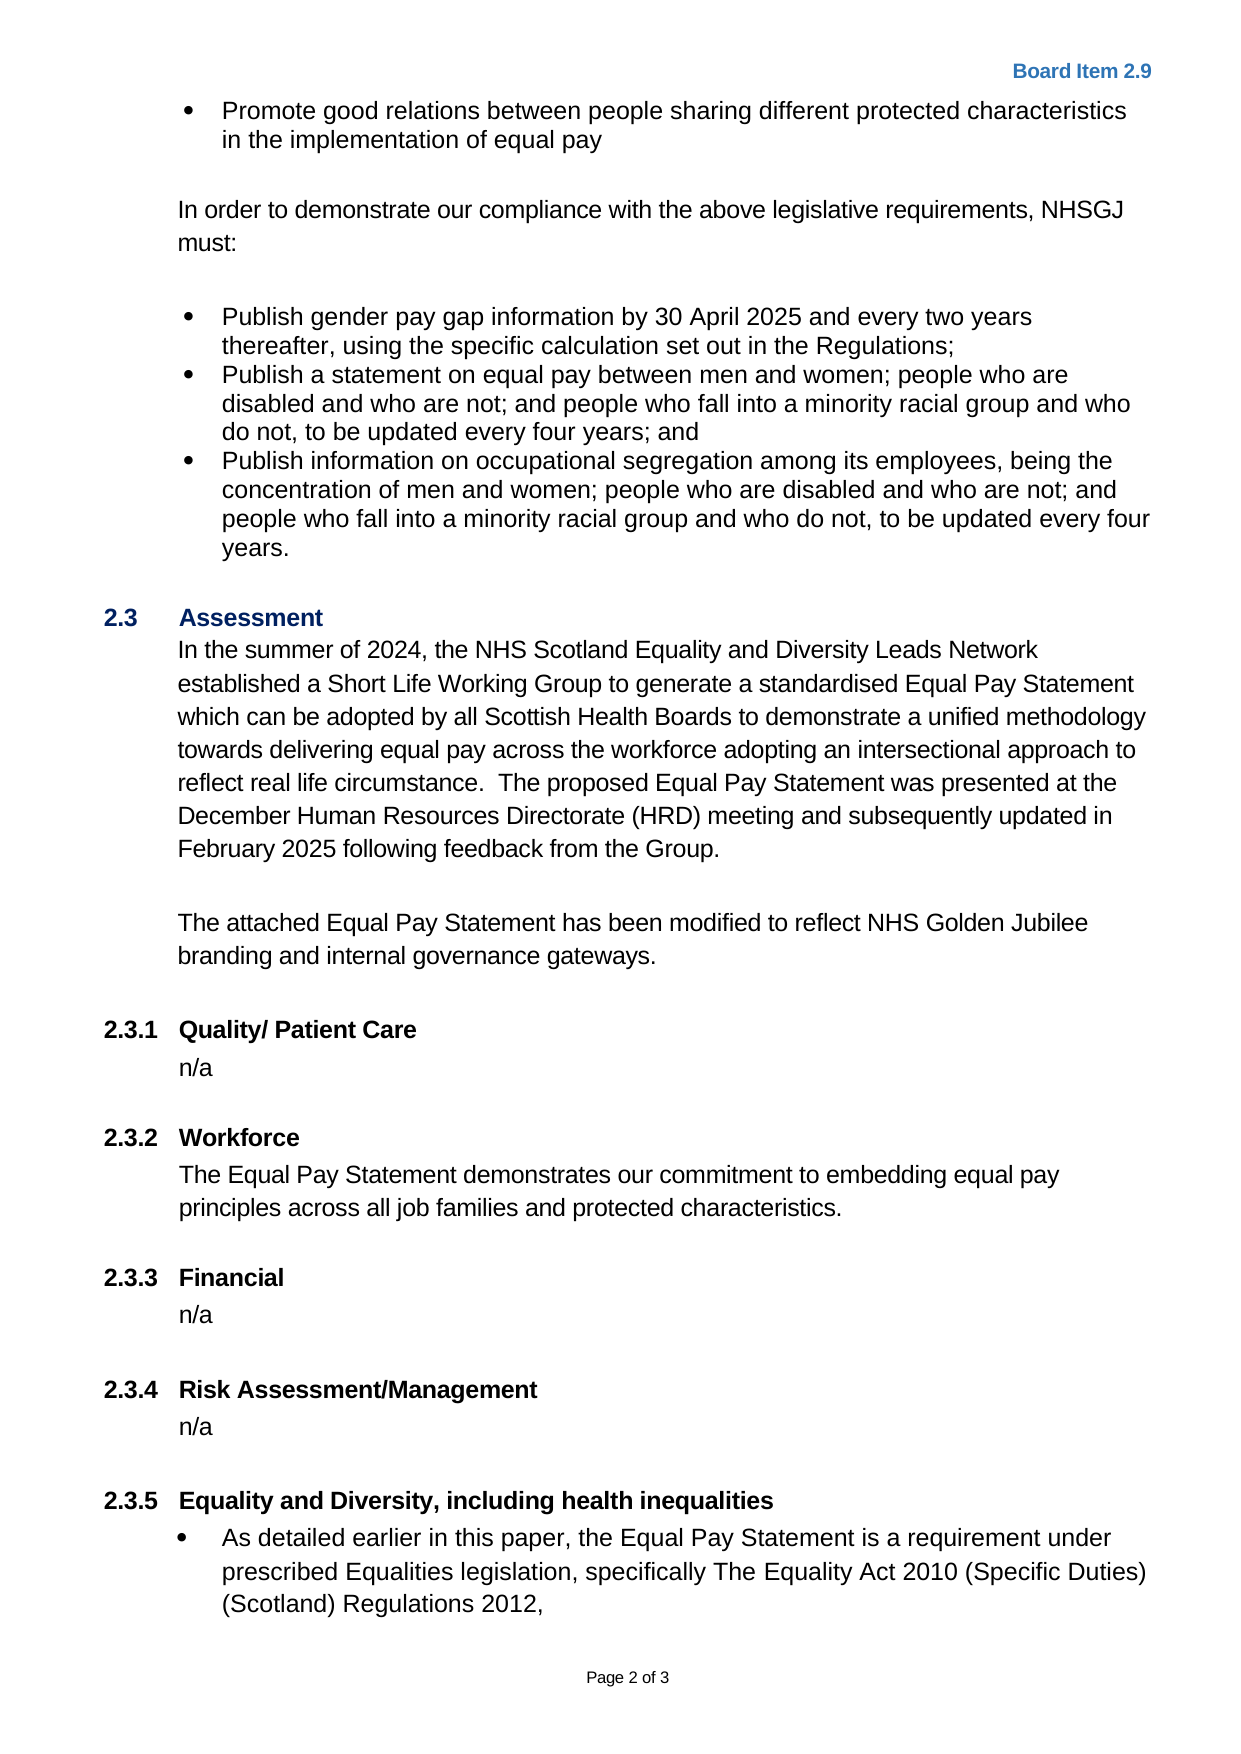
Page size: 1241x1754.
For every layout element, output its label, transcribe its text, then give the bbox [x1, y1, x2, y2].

text The attached Equal Pay Statement has been modified to reflect NHS Golden Jubilee branding and internal governance gateways. [177, 908, 1152, 970]
list Publish a statement on equal pay between men and women; people who are disabled and who are not; and people who fall into a minority racial group and who do not, to be updated every four years; and [184, 360, 1152, 446]
subtitle 2.3 Assessment [103, 603, 1152, 631]
text n/a [103, 1412, 1152, 1441]
list Promote good relations between people sharing different protected characteristics in the implementation of equal pay [184, 96, 1152, 153]
text In order to demonstrate our compliance with the above legislative requirements, NHSGJ must: [177, 195, 1152, 257]
text In the summer of 2024, the NHS Scotland Equality and Diversity Leads Network established a Short Life Working Group to generate a standardised Equal Pay Statement which can be adopted by all Scottish Health Boards to demonstrate a unified methodology towards delivering equal pay across the workforce adopting an intersectional approach to reflect real life circumstance. The proposed Equal Pay Statement was presented at the December Human Resources Directorate (HRD) meeting and subsequently updated in February 2025 following feedback from the Group. [177, 636, 1152, 862]
text n/a [178, 1300, 1152, 1329]
subtitle 2.3.3 Financial [103, 1263, 1152, 1292]
list Publish gender pay gap information by 30 April 2025 and every two years thereafter, using the specific calculation set out in the Regulations; [184, 302, 1152, 360]
list Publish information on occupational segregation among its employees, being the concentration of men and women; people who are disabled and who are not; and people who fall into a minority racial group and who do not, to be updated every four years. [184, 446, 1152, 561]
text n/a [178, 1053, 1152, 1081]
list As detailed earlier in this paper, the Equal Pay Statement is a requirement under prescribed Equalities legislation, specifically The Equality Act 2010 (Specific Duties) (Scotland) Regulations 2012, [177, 1523, 1152, 1618]
subtitle 2.3.5 Equality and Diversity, including health inequalities [103, 1486, 1152, 1515]
text The Equal Pay Statement demonstrates our commitment to embedding equal pay principles across all job families and protected characteristics. [178, 1160, 1152, 1222]
subtitle 2.3.2 Workforce [103, 1123, 1152, 1151]
subtitle 2.3.1 Quality/ Patient Care [103, 1015, 1152, 1044]
subtitle 2.3.4 Risk Assessment/Management [103, 1374, 1152, 1403]
